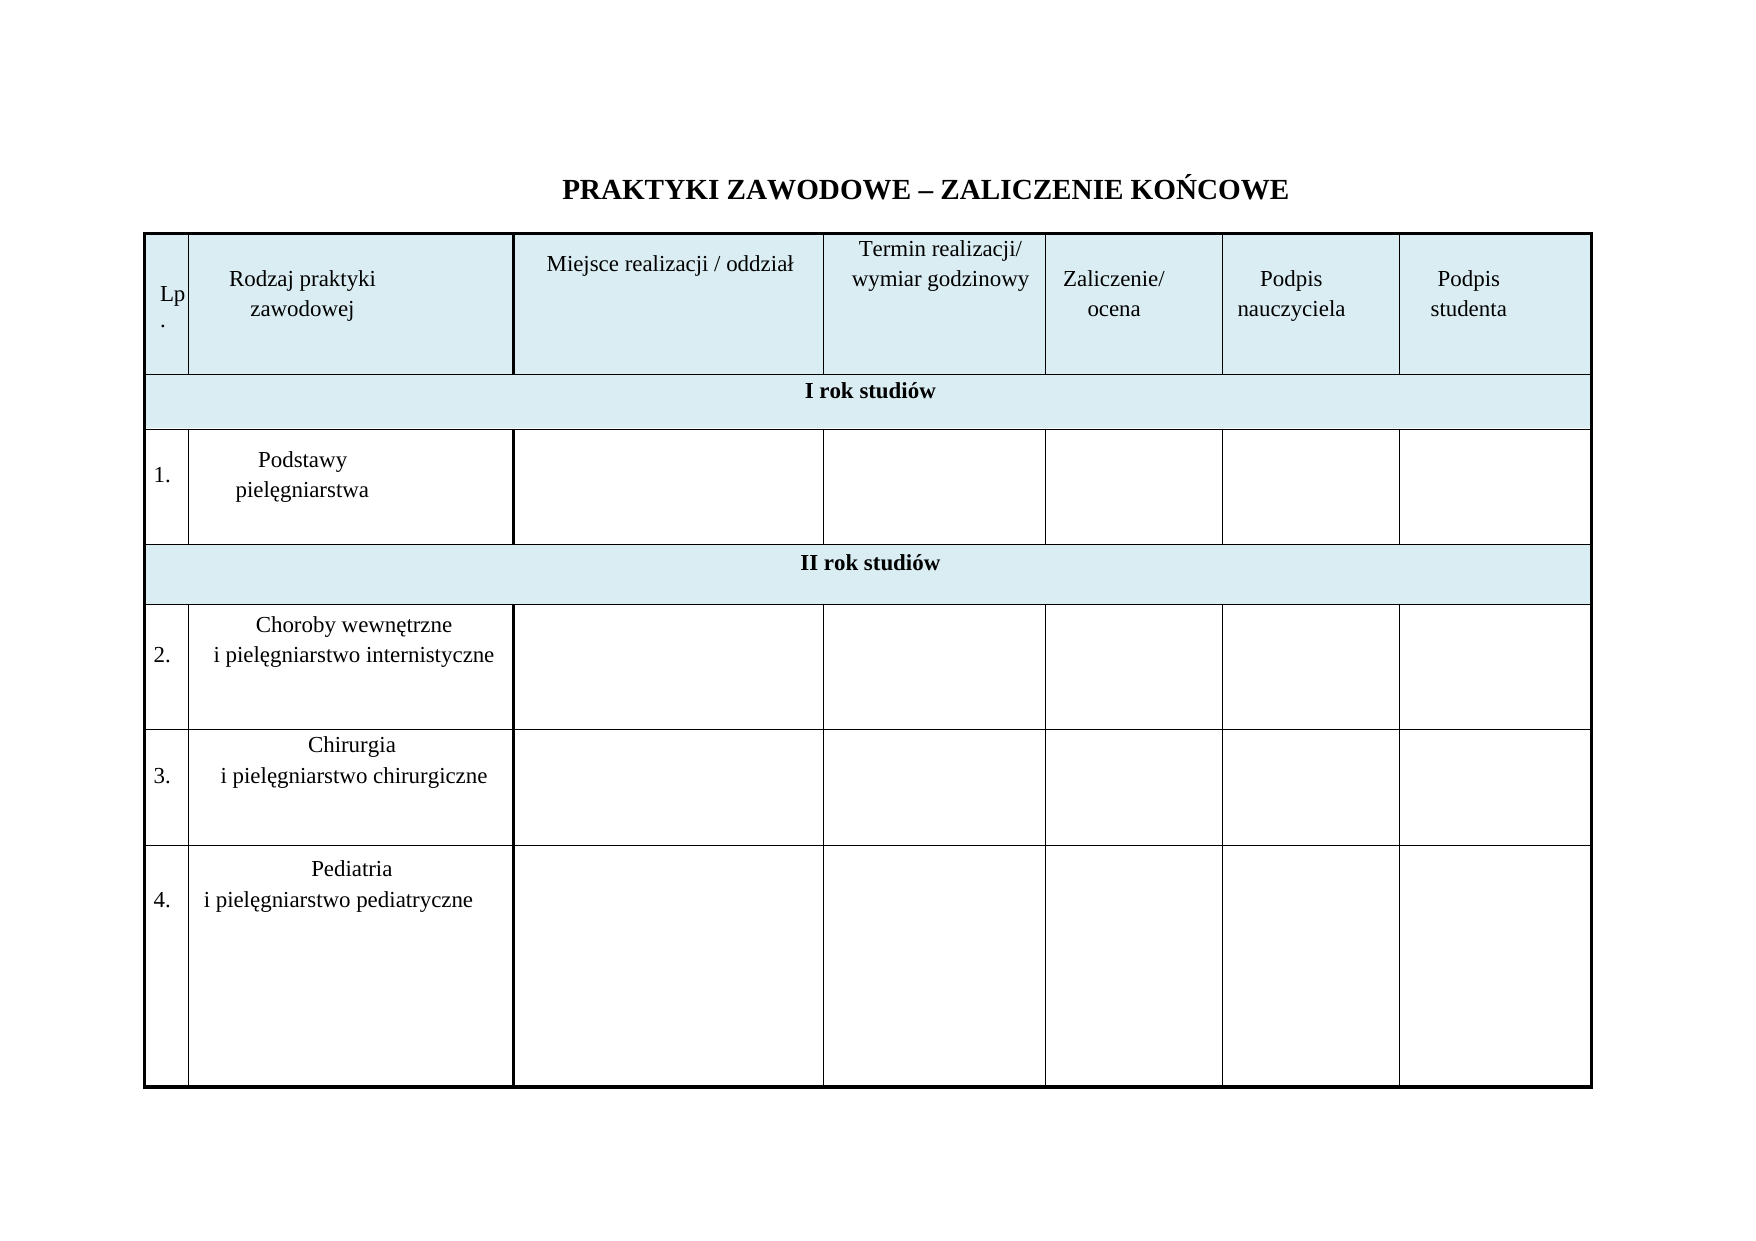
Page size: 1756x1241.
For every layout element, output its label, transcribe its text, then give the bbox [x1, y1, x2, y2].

table_cell [515, 730, 823, 845]
table_cell [515, 605, 823, 729]
table_header Podpis studenta [1400, 235, 1590, 374]
table_cell [1223, 730, 1399, 845]
table_cell [1223, 846, 1399, 1085]
table_cell [1400, 430, 1590, 544]
text PRAKTYKI ZAWODOWE – ZALICZENIE KOŃCOWE [236, 172, 1616, 206]
table_cell [1400, 730, 1590, 845]
table_cell [1223, 430, 1399, 544]
table_cell II rok studiów [146, 545, 1590, 604]
table_cell [1400, 605, 1590, 729]
table_header Termin realizacji/ wymiar godzinowy [824, 235, 1045, 374]
table_cell [824, 730, 1045, 845]
table_cell [1046, 730, 1222, 845]
table_cell [1046, 846, 1222, 1085]
table_cell 2. [146, 605, 188, 729]
table_cell Pediatria i pielęgniarstwo pediatryczne [189, 846, 512, 1085]
table_header Podpis nauczyciela [1223, 235, 1399, 374]
table_cell [1223, 605, 1399, 729]
table_cell [515, 430, 823, 544]
table_header Zaliczenie/ ocena [1046, 235, 1222, 374]
table_cell [1046, 605, 1222, 729]
table_cell 1. [146, 430, 188, 544]
table_cell [515, 846, 823, 1085]
table_cell Choroby wewnętrzne i pielęgniarstwo internistyczne [189, 605, 512, 729]
table_header Lp. [146, 235, 188, 374]
table_cell 3. [146, 730, 188, 845]
table_cell 4. [146, 846, 188, 1085]
table_cell [1400, 846, 1590, 1085]
table_cell [824, 846, 1045, 1085]
table_cell Podstawy pielęgniarstwa [189, 430, 512, 544]
table_cell [824, 430, 1045, 544]
table_cell Chirurgia i pielęgniarstwo chirurgiczne [189, 730, 512, 845]
table_cell [824, 605, 1045, 729]
table_header Miejsce realizacji / oddział [515, 235, 823, 374]
table_cell I rok studiów [146, 375, 1590, 428]
table_cell [1046, 430, 1222, 544]
table_header Rodzaj praktyki zawodowej [189, 235, 512, 374]
